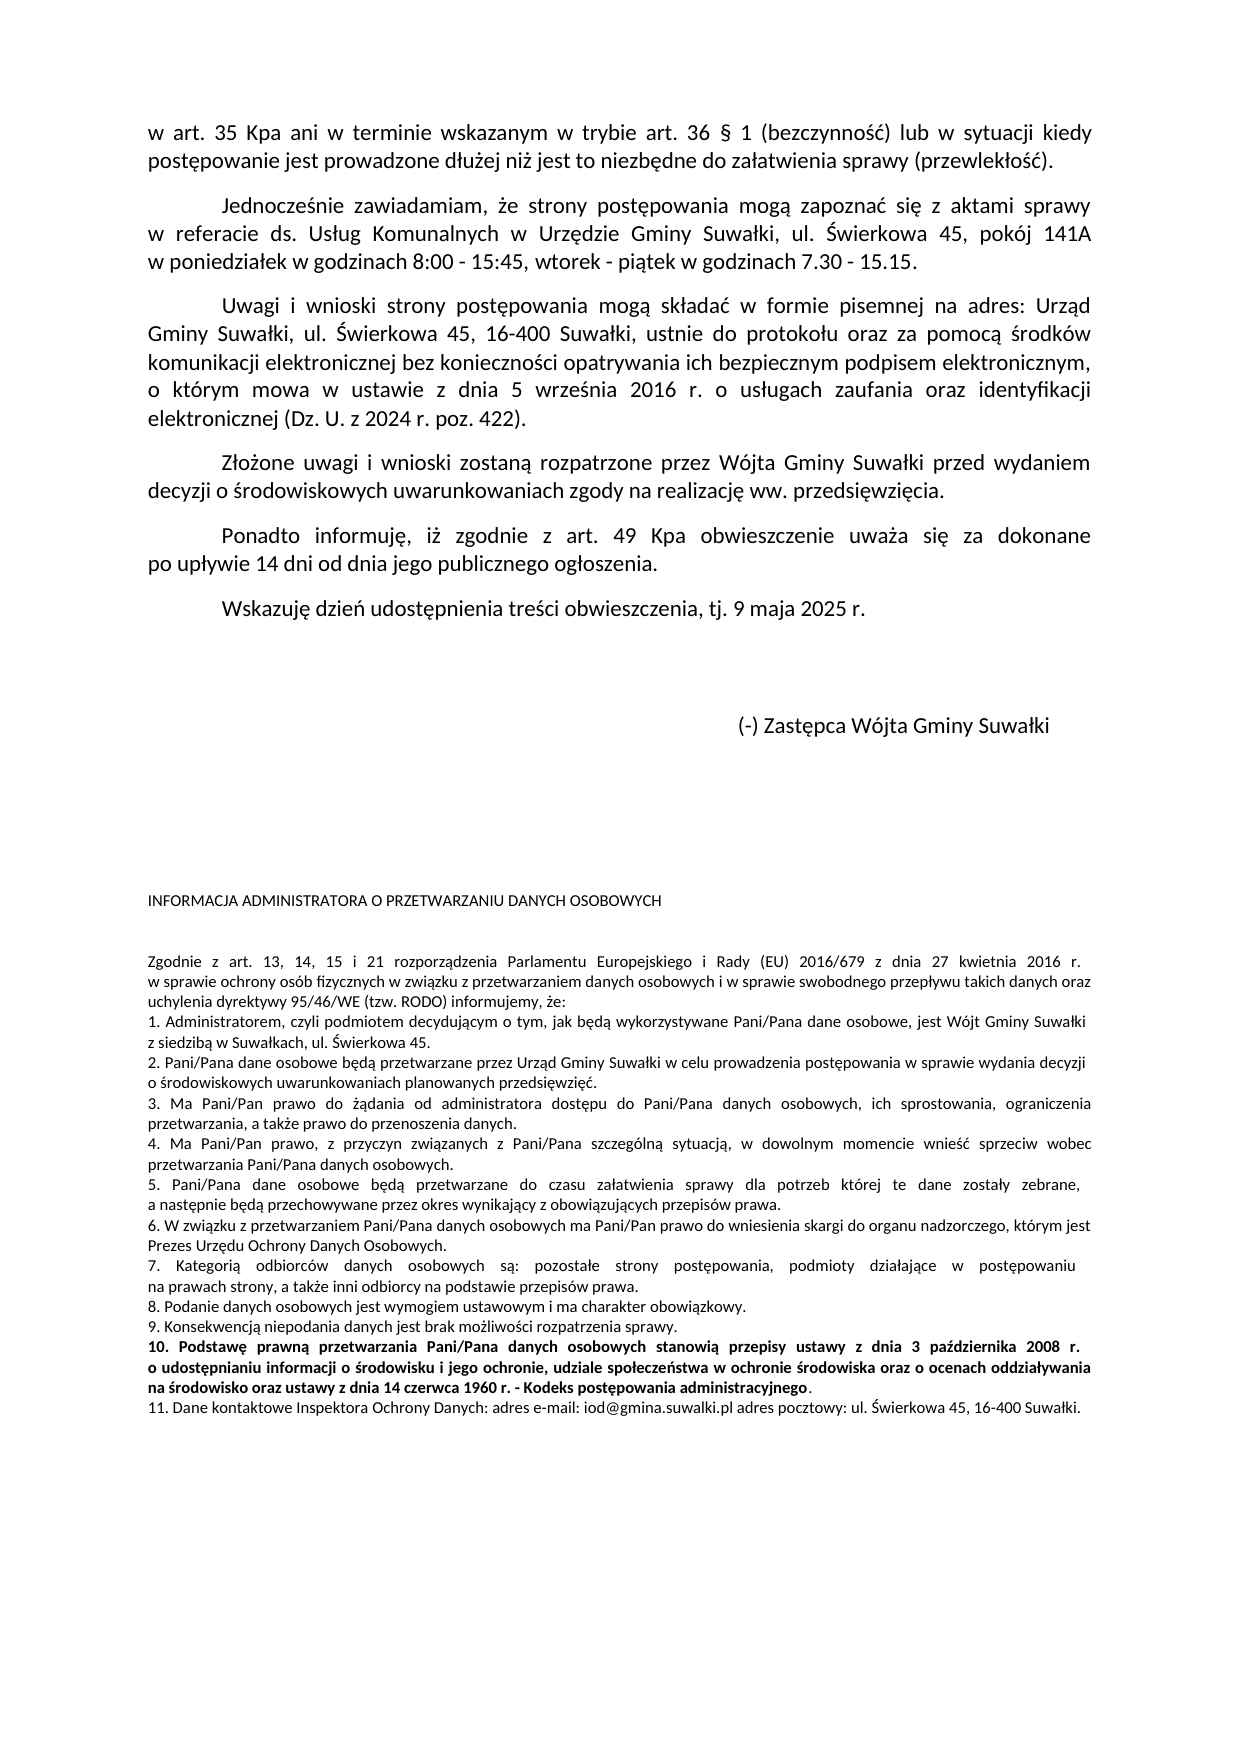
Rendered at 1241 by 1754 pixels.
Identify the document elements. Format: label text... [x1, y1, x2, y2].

text (-) Zastępca Wójta Gminy Suwałki [148, 711, 1092, 739]
text Zgodnie z art. 13, 14, 15 i 21 rozporządzenia Parlamentu Europejskiego i Rady (EU) 2016/679 z dnia 27 kwietnia 2016 r. w sprawie ochrony osób fizycznych w związku z przetwarzaniem danych osobowych i w sprawie swobodnego przepływu takich danych oraz uchylenia dyrektywy 95/46/WE (tzw. RODO) informujemy, że: [148, 951, 1092, 1012]
text 4. Ma Pani/Pan prawo, z przyczyn związanych z Pani/Pana szczególną sytuacją, w dowolnym momencie wnieść sprzeciw wobec przetwarzania Pani/Pana danych osobowych. [148, 1134, 1092, 1174]
text 1. Administratorem, czyli podmiotem decydującym o tym, jak będą wykorzystywane Pani/Pana dane osobowe, jest Wójt Gminy Suwałki z siedzibą w Suwałkach, ul. Świerkowa 45. [148, 1012, 1092, 1052]
text Uwagi i wnioski strony postępowania mogą składać w formie pisemnej na adres: Urząd Gminy Suwałki, ul. Świerkowa 45, 16-400 Suwałki, ustnie do protokołu oraz za pomocą środków komunikacji elektronicznej bez konieczności opatrywania ich bezpiecznym podpisem elektronicznym, o którym mowa w ustawie z dnia 5 września 2016 r. o usługach zaufania oraz identyfikacji elektronicznej (Dz. U. z 2024 r. poz. 422). [148, 292, 1092, 432]
text INFORMACJA ADMINISTRATORA O PRZETWARZANIU DANYCH OSOBOWYCH [148, 890, 1092, 910]
text 9. Konsekwencją niepodania danych jest brak możliwości rozpatrzenia sprawy. [148, 1316, 1092, 1337]
text Jednocześnie zawiadamiam, że strony postępowania mogą zapoznać się z aktami sprawy w referacie ds. Usług Komunalnych w Urzędzie Gminy Suwałki, ul. Świerkowa 45, pokój 141A w poniedziałek w godzinach 8:00 - 15:45, wtorek - piątek w godzinach 7.30 - 15.15. [148, 191, 1092, 275]
text 2. Pani/Pana dane osobowe będą przetwarzane przez Urząd Gminy Suwałki w celu prowadzenia postępowania w sprawie wydania decyzji o środowiskowych uwarunkowaniach planowanych przedsięwzięć. [148, 1052, 1092, 1093]
text 10. Podstawę prawną przetwarzania Pani/Pana danych osobowych stanowią przepisy ustawy z dnia 3 października 2008 r. o udostępnianiu informacji o środowisku i jego ochronie, udziale społeczeństwa w ochronie środowiska oraz o ocenach oddziaływania na środowisko oraz ustawy z dnia 14 czerwca 1960 r. - Kodeks postępowania administracyjnego. [148, 1337, 1092, 1398]
text 7. Kategorią odbiorców danych osobowych są: pozostałe strony postępowania, podmioty działające w postępowaniu na prawach strony, a także inni odbiorcy na podstawie przepisów prawa. [148, 1256, 1092, 1296]
text 6. W związku z przetwarzaniem Pani/Pana danych osobowych ma Pani/Pan prawo do wniesienia skargi do organu nadzorczego, którym jest Prezes Urzędu Ochrony Danych Osobowych. [148, 1215, 1092, 1256]
text 8. Podanie danych osobowych jest wymogiem ustawowym i ma charakter obowiązkowy. [148, 1296, 1092, 1316]
text 5. Pani/Pana dane osobowe będą przetwarzane do czasu załatwienia sprawy dla potrzeb której te dane zostały zebrane, a następnie będą przechowywane przez okres wynikający z obowiązujących przepisów prawa. [148, 1174, 1092, 1215]
text 3. Ma Pani/Pan prawo do żądania od administratora dostępu do Pani/Pana danych osobowych, ich sprostowania, ograniczenia przetwarzania, a także prawo do przenoszenia danych. [148, 1093, 1092, 1134]
text Złożone uwagi i wnioski zostaną rozpatrzone przez Wójta Gminy Suwałki przed wydaniem decyzji o środowiskowych uwarunkowaniach zgody na realizację ww. przedsięwzięcia. [148, 448, 1092, 504]
text Wskazuję dzień udostępnienia treści obwieszczenia, tj. 9 maja 2025 r. [148, 594, 1092, 622]
text Ponadto informuję, iż zgodnie z art. 49 Kpa obwieszczenie uważa się za dokonane po upływie 14 dni od dnia jego publicznego ogłoszenia. [148, 521, 1092, 577]
text 11. Dane kontaktowe Inspektora Ochrony Danych: adres e-mail: iod@gmina.suwalki.pl adres pocztowy: ul. Świerkowa 45, 16-400 Suwałki. [148, 1398, 1092, 1418]
